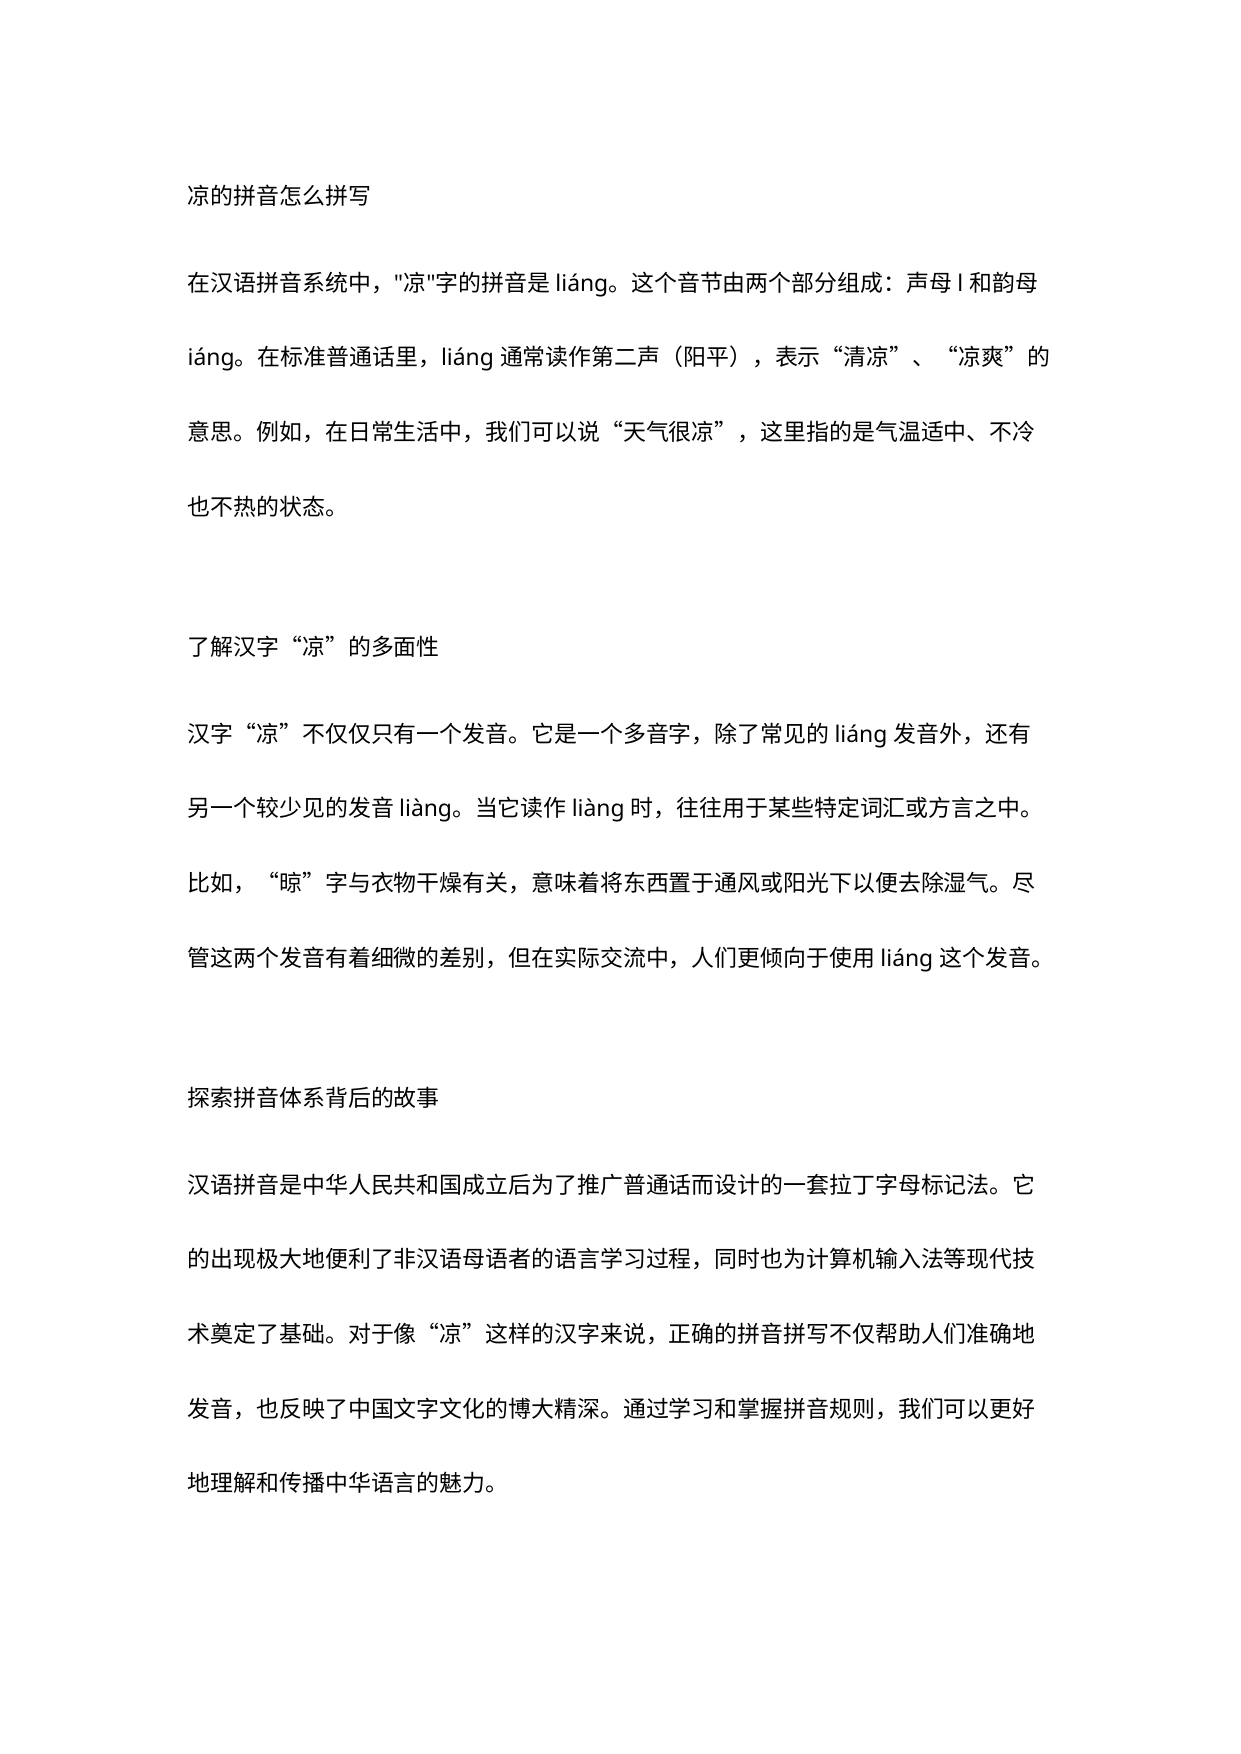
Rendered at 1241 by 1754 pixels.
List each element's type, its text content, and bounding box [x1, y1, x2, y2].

text 汉字“凉”不仅仅只有一个发音。它是一个多音字，除了常见的 liáng 发音外，还有另一个较少见的发音 liàng。当它读作 liàng 时，往往用于某些特定词汇或方言之中。比如，“晾”字与衣物干燥有关，意味着将东西置于通风或阳光下以便去除湿气。尽管这两个发音有着细微的差别，但在实际交流中，人们更倾向于使用 liáng 这个发音。 [187, 699, 1053, 989]
text 探索拼音体系背后的故事 [187, 1064, 1053, 1129]
text 了解汉字“凉”的多面性 [187, 613, 1053, 678]
text 在汉语拼音系统中，"凉"字的拼音是 liáng。这个音节由两个部分组成：声母 l 和韵母 iáng。在标准普通话里，liáng 通常读作第二声（阳平），表示“清凉”、“凉爽”的意思。例如，在日常生活中，我们可以说“天气很凉”，这里指的是气温适中、不冷也不热的状态。 [187, 248, 1053, 538]
text 汉语拼音是中华人民共和国成立后为了推广普通话而设计的一套拉丁字母标记法。它的出现极大地便利了非汉语母语者的语言学习过程，同时也为计算机输入法等现代技术奠定了基础。对于像“凉”这样的汉字来说，正确的拼音拼写不仅帮助人们准确地发音，也反映了中国文字文化的博大精深。通过学习和掌握拼音规则，我们可以更好地理解和传播中华语言的魅力。 [187, 1151, 1053, 1514]
text 凉的拼音怎么拼写 [187, 162, 1053, 227]
